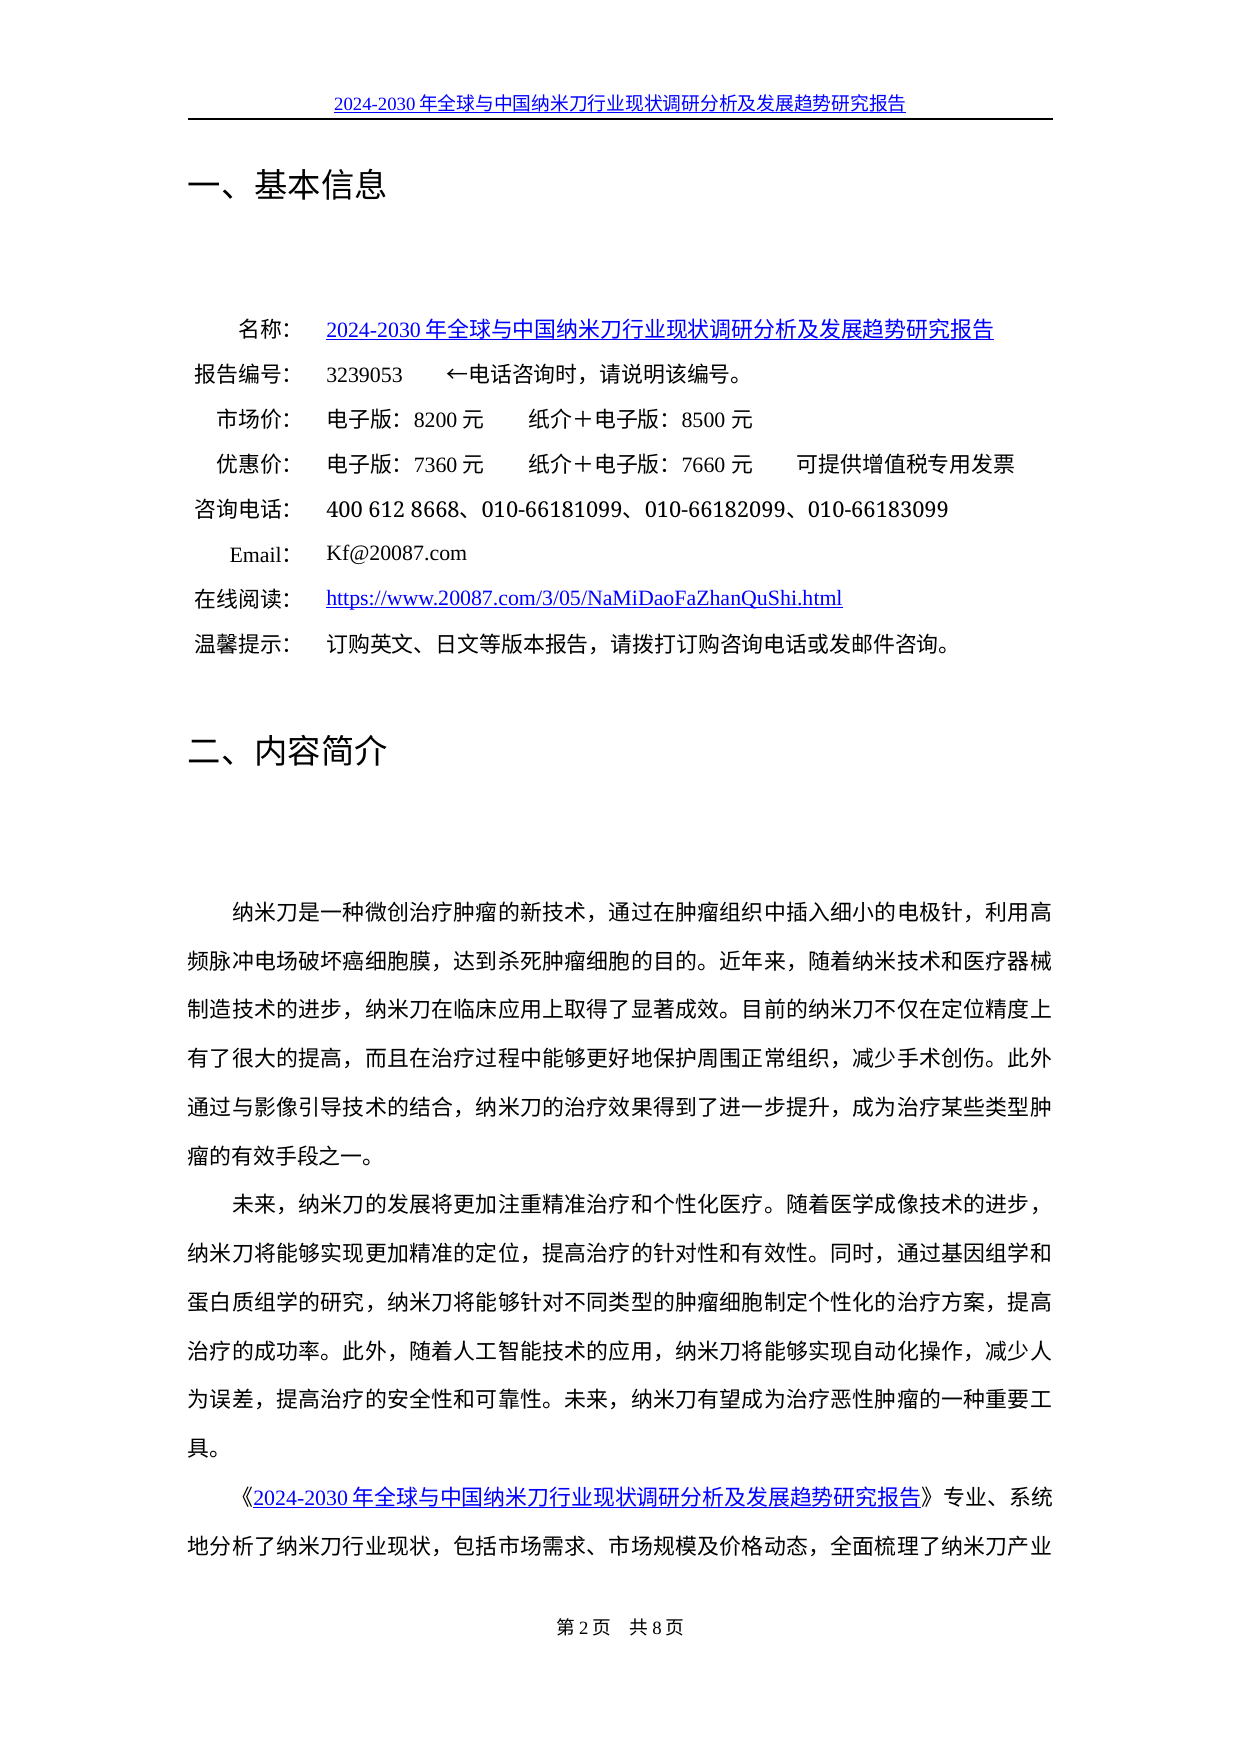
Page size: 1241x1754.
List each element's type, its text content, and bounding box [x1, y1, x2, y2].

title 一、基本信息 [187, 150, 1053, 215]
table_cell 3239053 ←电话咨询时，请说明该编号。 [315, 357, 1073, 402]
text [187, 894, 1053, 1561]
table_cell 在线阅读： [167, 582, 315, 627]
table_cell 400 612 8668、010-66181099、010-66182099、010-66183099 [315, 492, 1073, 537]
table_cell 电子版：7360 元 纸介＋电子版：7660 元 可提供增值税专用发票 [315, 447, 1073, 492]
table_header 2024-2030年全球与中国纳米刀行业现状调研分析及发展趋势研究报告 [315, 312, 1073, 357]
table_cell 市场价： [167, 402, 315, 447]
table_header 名称： [167, 312, 315, 357]
table_cell Kf@20087.com [315, 537, 1073, 582]
table_cell 电子版：8200 元 纸介＋电子版：8500 元 [315, 402, 1073, 447]
table_cell 优惠价： [167, 447, 315, 492]
title 二、内容简介 [187, 717, 1053, 782]
table_cell [315, 582, 1073, 627]
table_cell 报告编号： [167, 357, 315, 402]
table_cell 订购英文、日文等版本报告，请拨打订购咨询电话或发邮件咨询。 [315, 627, 1073, 672]
table_cell Email： [167, 537, 315, 582]
table_cell 咨询电话： [167, 492, 315, 537]
table_cell 温馨提示： [167, 627, 315, 672]
